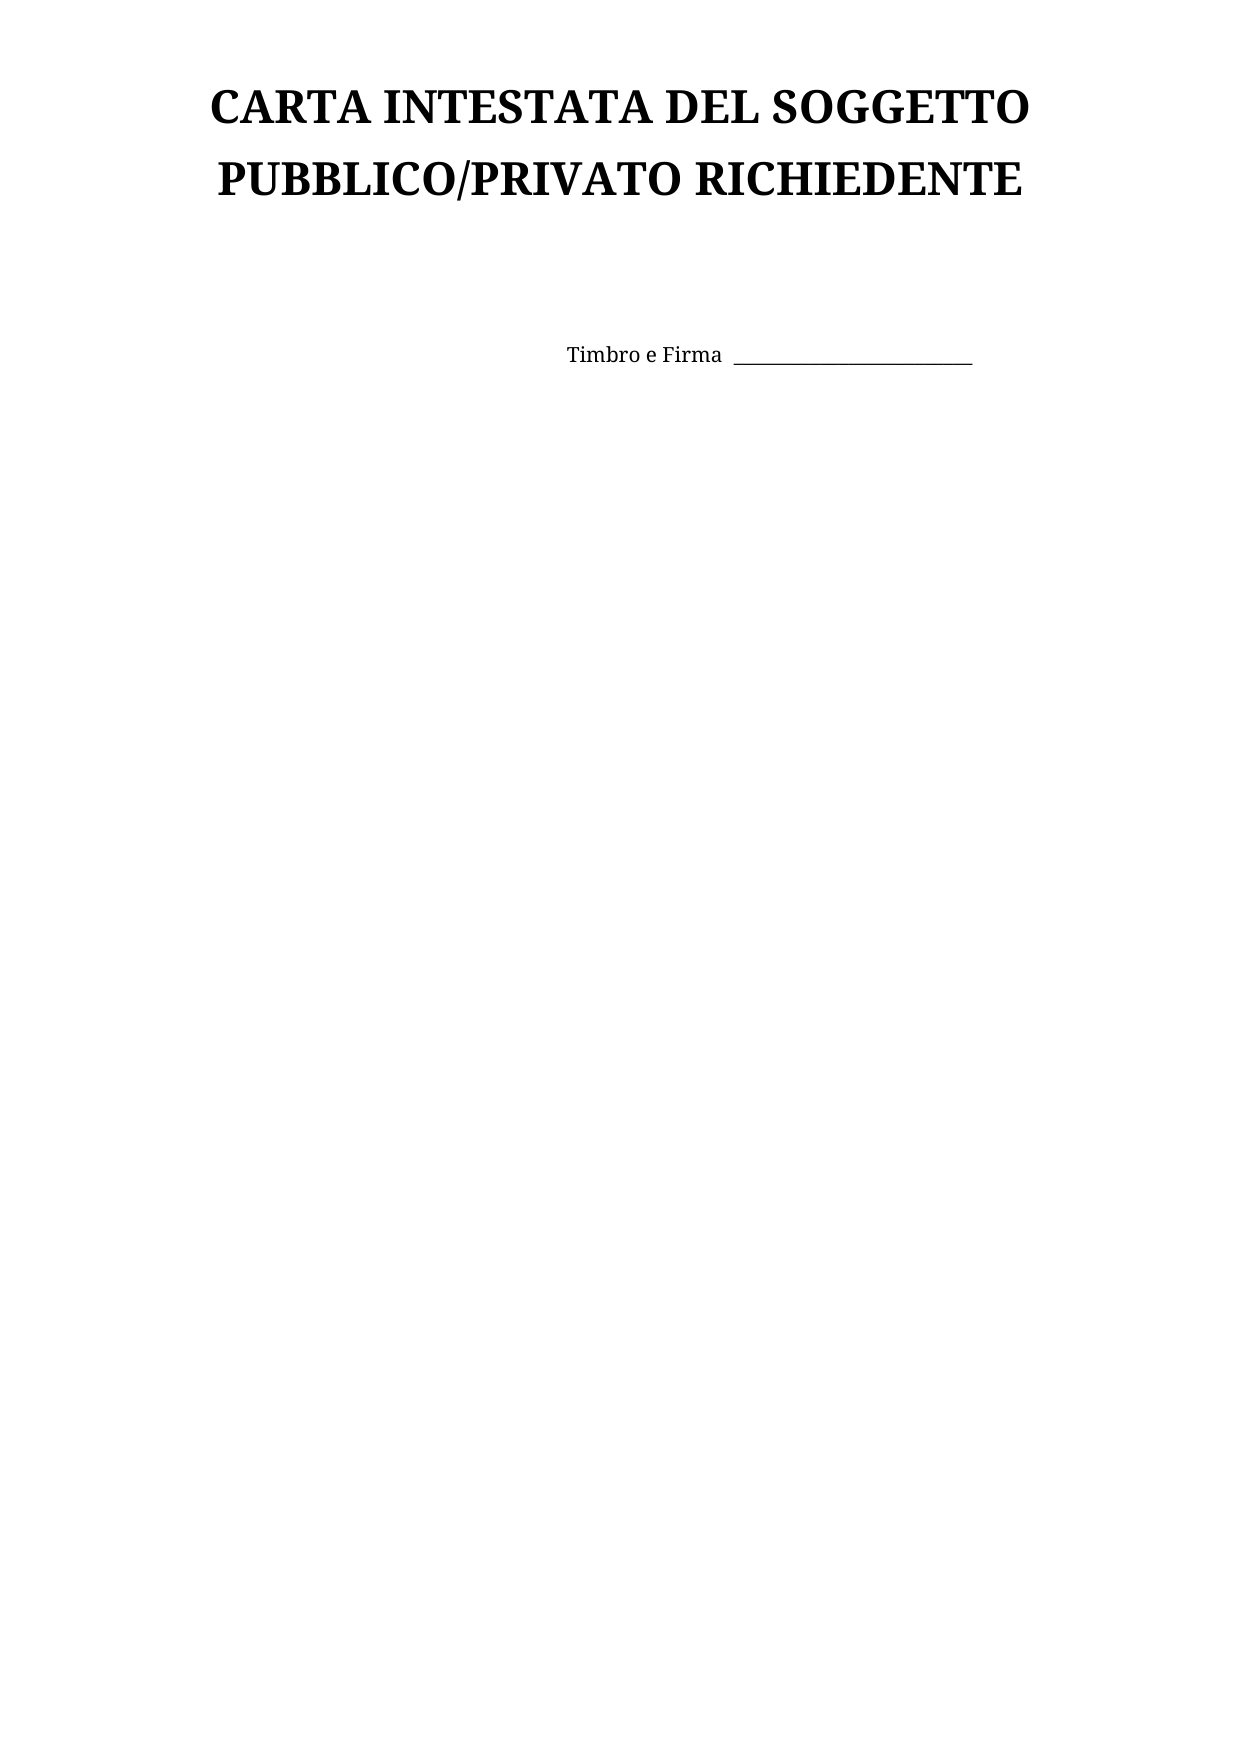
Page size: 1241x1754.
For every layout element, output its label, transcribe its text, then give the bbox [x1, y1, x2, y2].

text Timbro e Firma _________________________ [187, 340, 1053, 368]
